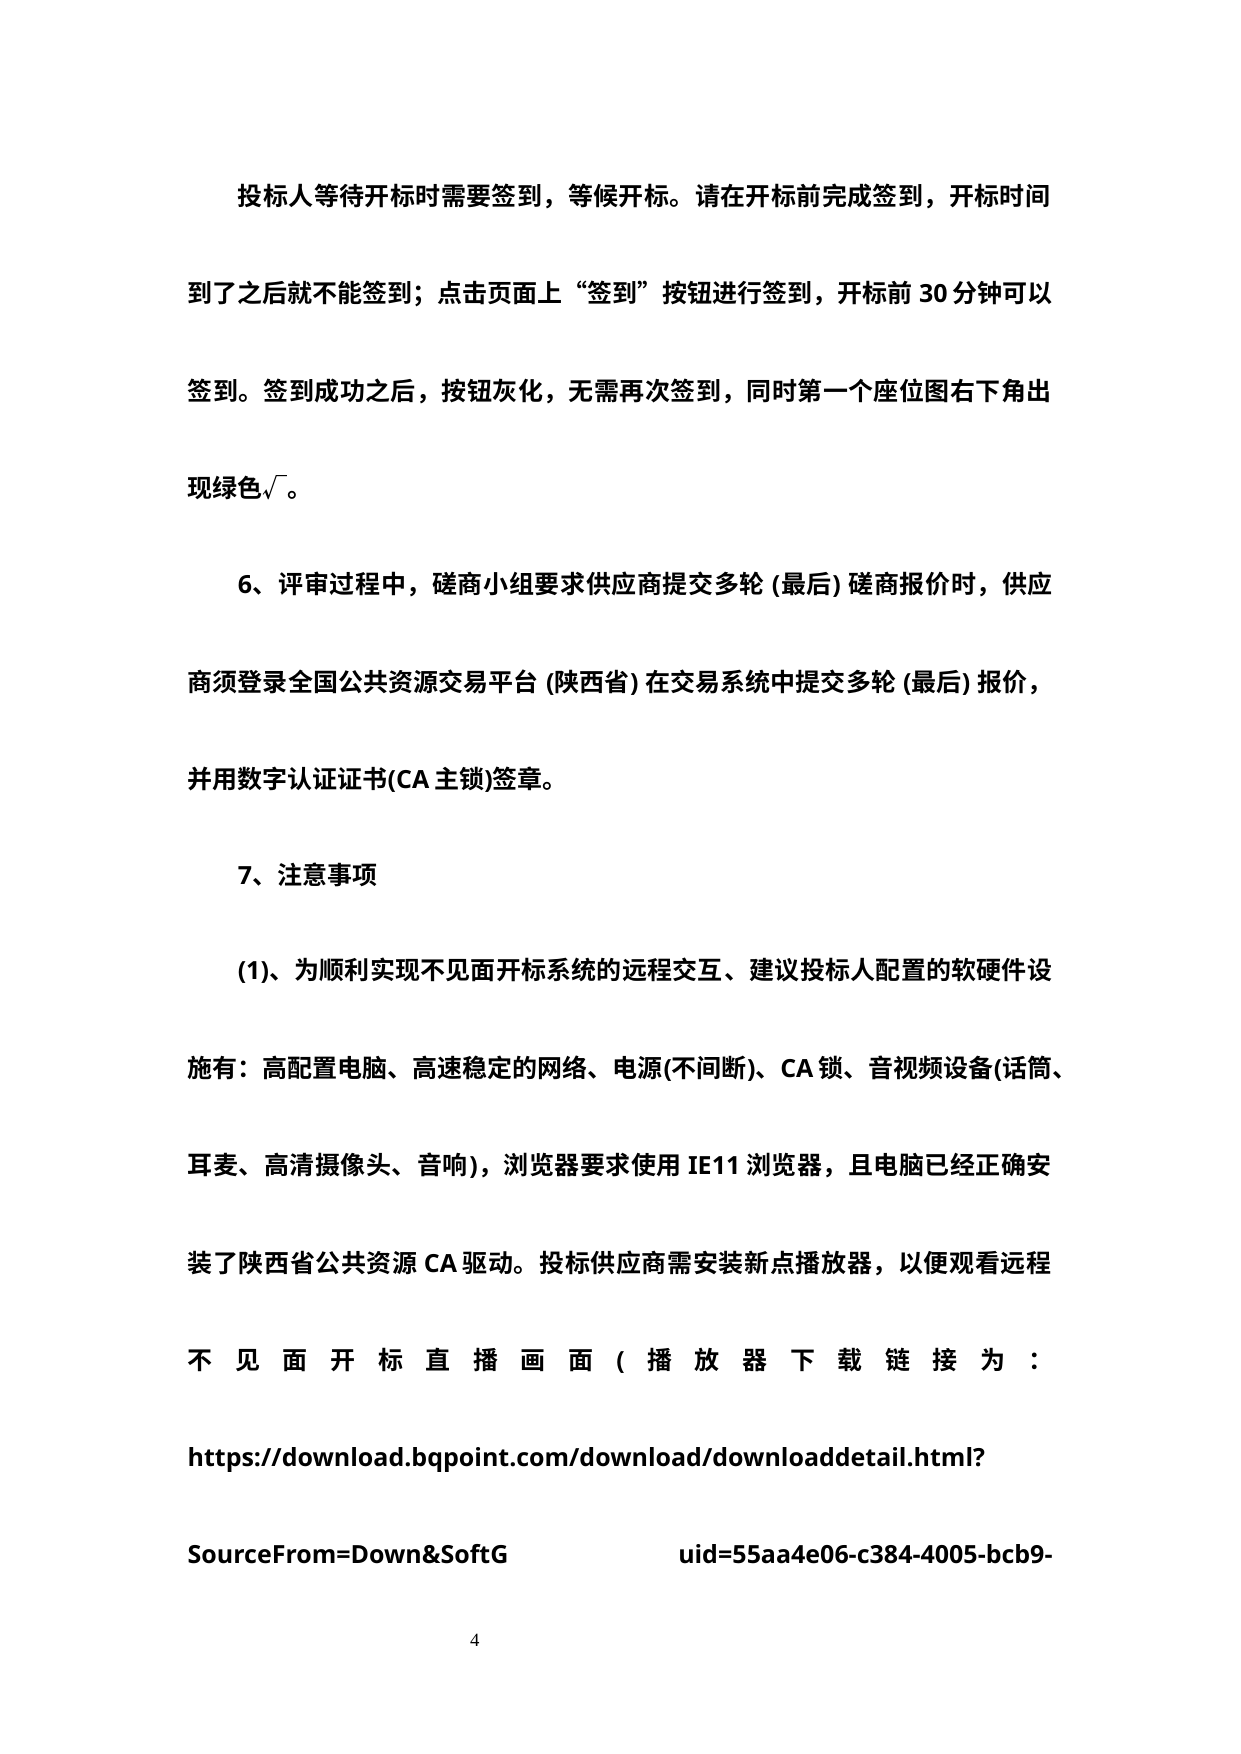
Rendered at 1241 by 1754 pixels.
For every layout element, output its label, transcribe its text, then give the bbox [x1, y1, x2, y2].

text 6、评审过程中，磋商小组要求供应商提交多轮 (最后) 磋商报价时，供应商须登录全国公共资源交易平台 (陕西省) 在交易系统中提交多轮 (最后) 报价，并用数字认证证书(CA主锁)签章。 [187, 550, 1053, 810]
text 投标人等待开标时需要签到，等候开标。请在开标前完成签到，开标时间到了之后就不能签到；点击页面上“签到”按钮进行签到，开标前30分钟可以签到。签到成功之后，按钮灰化，无需再次签到，同时第一个座位图右下角出现绿色√。 [187, 162, 1053, 519]
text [187, 936, 1053, 1586]
text 7、注意事项 [187, 841, 1053, 906]
